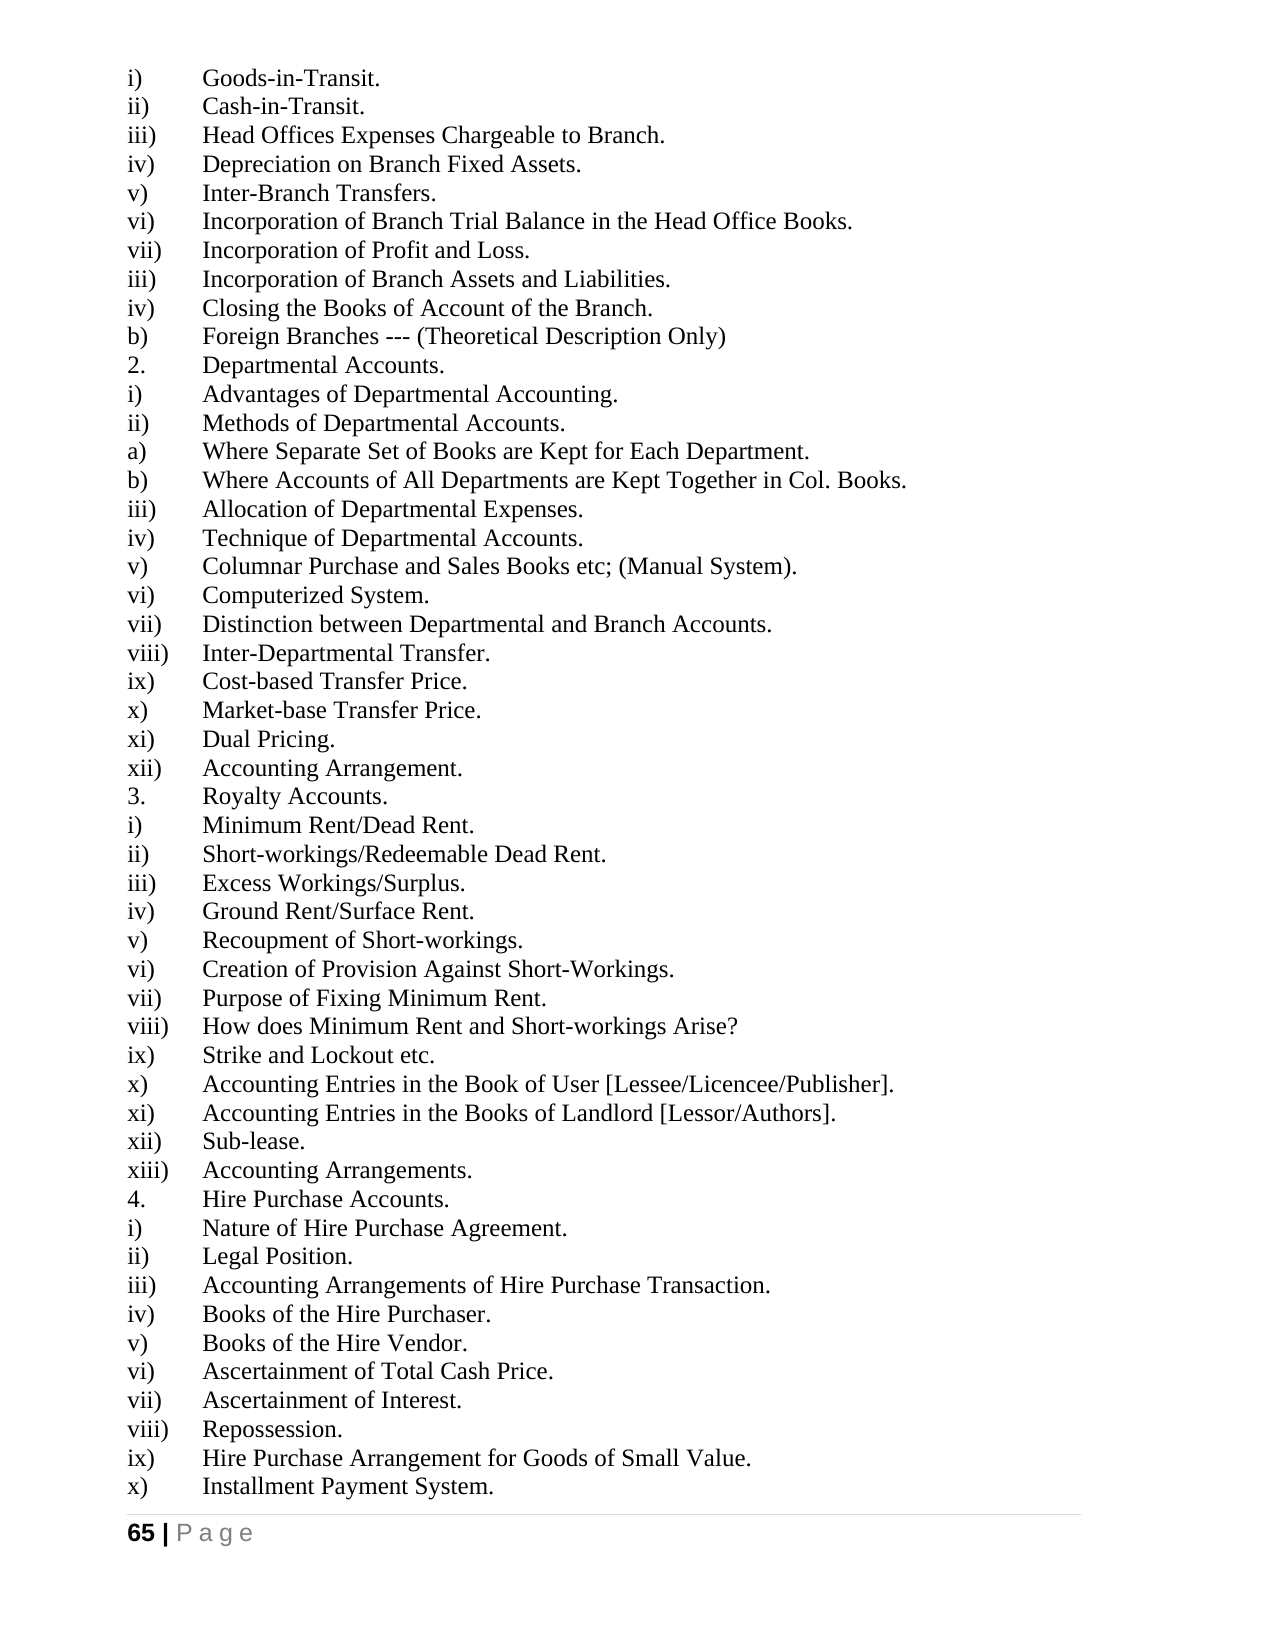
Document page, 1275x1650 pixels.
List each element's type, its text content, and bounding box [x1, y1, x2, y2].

text i) Nature of Hire Purchase Agreement. [127, 1213, 1081, 1241]
text 3. Royalty Accounts. [127, 781, 1081, 810]
text iii) Head Offices Expenses Chargeable to Branch. [127, 120, 1081, 149]
text vi) Incorporation of Branch Trial Balance in the Head Office Books. [127, 206, 1081, 235]
text vi) Computerized System. [127, 580, 1081, 609]
text vi) Creation of Provision Against Short-Workings. [127, 954, 1081, 983]
text iii) Excess Workings/Surplus. [127, 868, 1081, 896]
text vii) Ascertainment of Interest. [127, 1385, 1081, 1414]
text ii) Cash-in-Transit. [127, 91, 1081, 120]
text v) Inter-Branch Transfers. [127, 178, 1081, 206]
text iv) Books of the Hire Purchaser. [127, 1299, 1081, 1328]
text ii) Short-workings/Redeemable Dead Rent. [127, 839, 1081, 868]
text viii) Inter-Departmental Transfer. [127, 638, 1081, 666]
text ix) Hire Purchase Arrangement for Goods of Small Value. [127, 1443, 1081, 1471]
text xii) Sub-lease. [127, 1126, 1081, 1155]
text xi) Accounting Entries in the Books of Landlord [Lessor/Authors]. [127, 1098, 1081, 1126]
text 4. Hire Purchase Accounts. [127, 1184, 1081, 1213]
text xi) Dual Pricing. [127, 724, 1081, 753]
text iii) Accounting Arrangements of Hire Purchase Transaction. [127, 1270, 1081, 1299]
text v) Books of the Hire Vendor. [127, 1328, 1081, 1356]
text ii) Methods of Departmental Accounts. [127, 408, 1081, 436]
text vi) Ascertainment of Total Cash Price. [127, 1356, 1081, 1385]
text v) Columnar Purchase and Sales Books etc; (Manual System). [127, 551, 1081, 580]
text viii) How does Minimum Rent and Short-workings Arise? [127, 1011, 1081, 1040]
text ix) Strike and Lockout etc. [127, 1040, 1081, 1069]
text vii) Incorporation of Profit and Loss. [127, 235, 1081, 264]
text vii) Distinction between Departmental and Branch Accounts. [127, 609, 1081, 638]
text iv) Closing the Books of Account of the Branch. [127, 293, 1081, 321]
text viii) Repossession. [127, 1414, 1081, 1443]
text i) Goods-in-Transit. [127, 63, 1081, 91]
text 2. Departmental Accounts. [127, 350, 1081, 379]
text x) Accounting Entries in the Book of User [Lessee/Licencee/Publisher]. [127, 1069, 1081, 1098]
text x) Installment Payment System. [127, 1471, 1081, 1500]
text v) Recoupment of Short-workings. [127, 925, 1081, 954]
text i) Advantages of Departmental Accounting. [127, 379, 1081, 408]
text xii) Accounting Arrangement. [127, 753, 1081, 781]
text iii) Incorporation of Branch Assets and Liabilities. [127, 264, 1081, 293]
text ii) Legal Position. [127, 1241, 1081, 1270]
text iv) Ground Rent/Surface Rent. [127, 896, 1081, 925]
text ix) Cost-based Transfer Price. [127, 666, 1081, 695]
text b) Foreign Branches --- (Theoretical Description Only) [127, 321, 1081, 350]
text xiii) Accounting Arrangements. [127, 1155, 1081, 1184]
text x) Market-base Transfer Price. [127, 695, 1081, 724]
text iv) Depreciation on Branch Fixed Assets. [127, 149, 1081, 178]
text b) Where Accounts of All Departments are Kept Together in Col. Books. [127, 465, 1081, 494]
text a) Where Separate Set of Books are Kept for Each Department. [127, 436, 1081, 465]
text i) Minimum Rent/Dead Rent. [127, 810, 1081, 839]
text iii) Allocation of Departmental Expenses. [127, 494, 1081, 523]
text iv) Technique of Departmental Accounts. [127, 523, 1081, 551]
text vii) Purpose of Fixing Minimum Rent. [127, 983, 1081, 1011]
